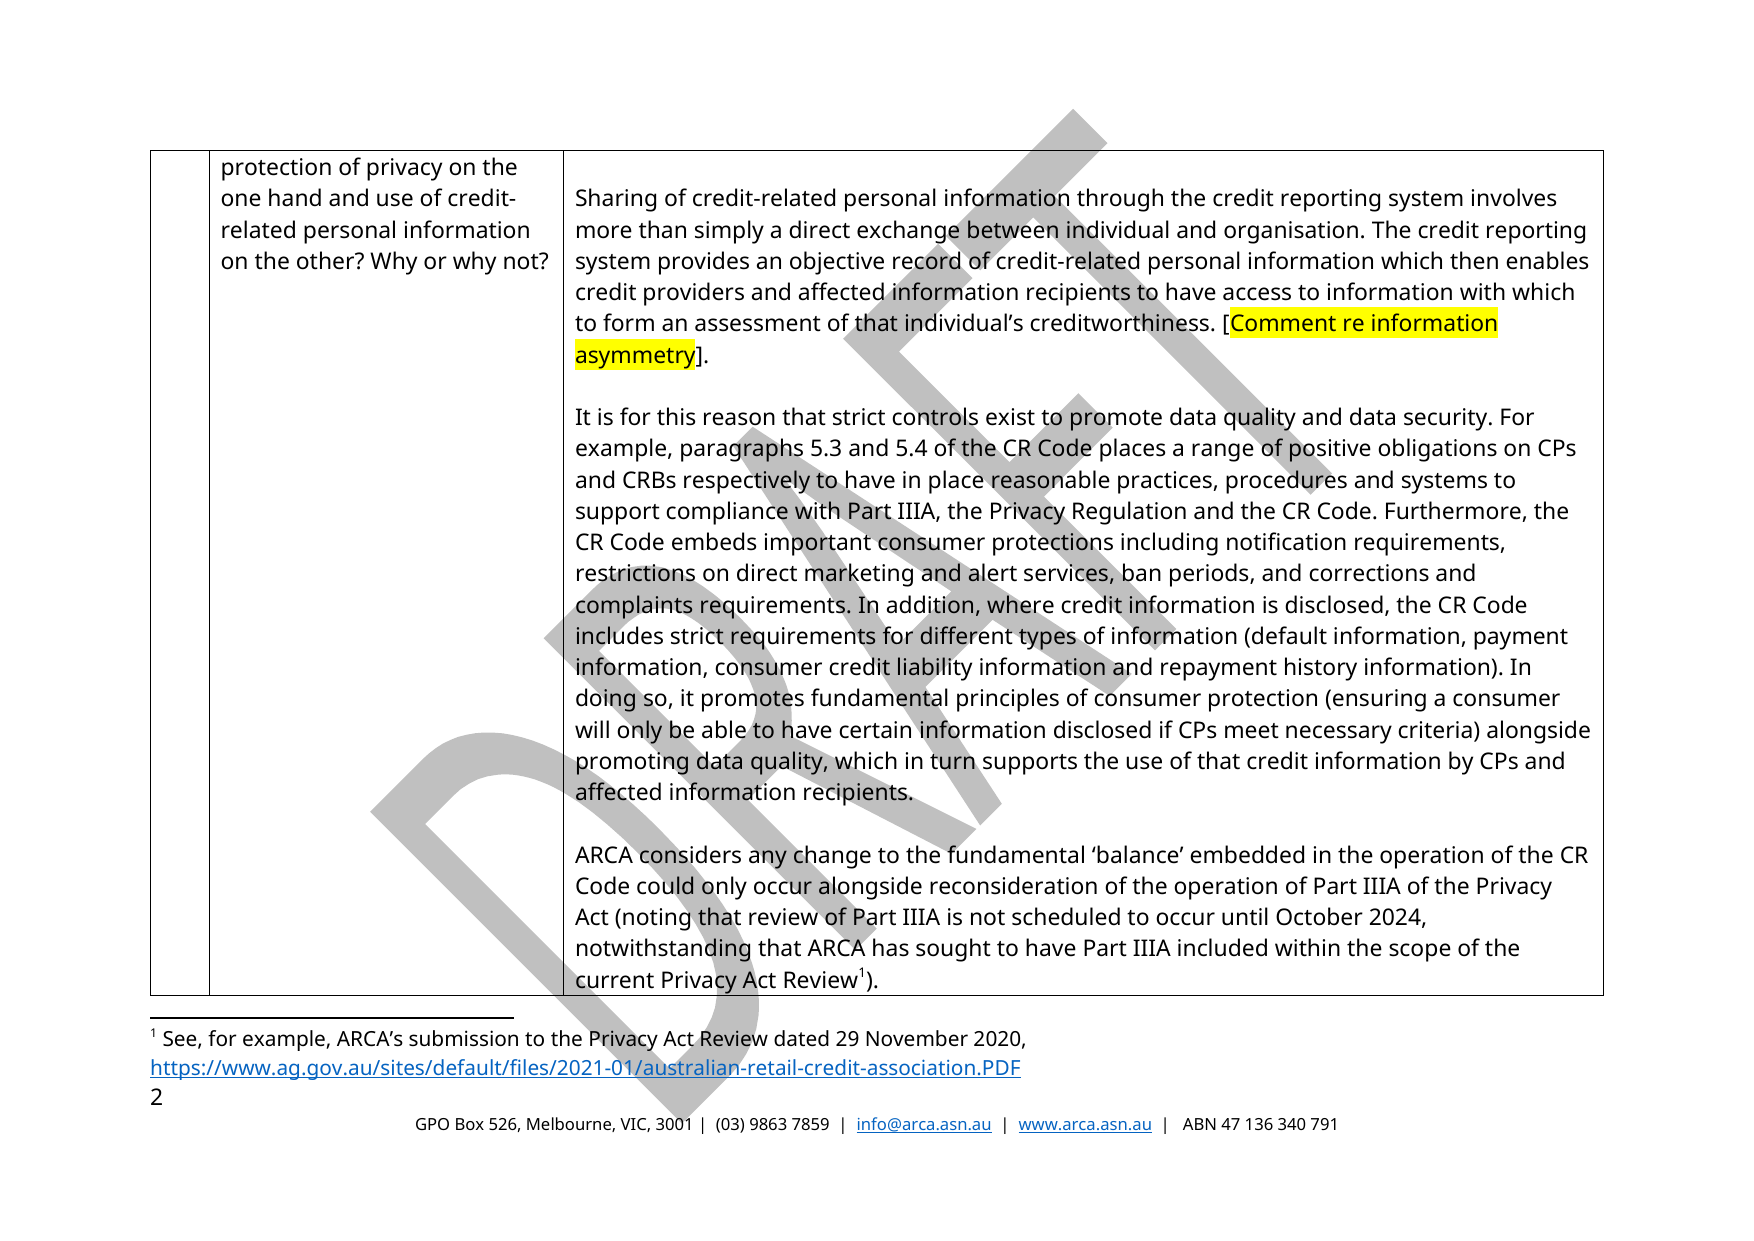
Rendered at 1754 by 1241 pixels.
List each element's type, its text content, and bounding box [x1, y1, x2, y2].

table_cell 3 [151, 151, 209, 995]
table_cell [210, 151, 563, 995]
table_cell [564, 151, 1603, 995]
